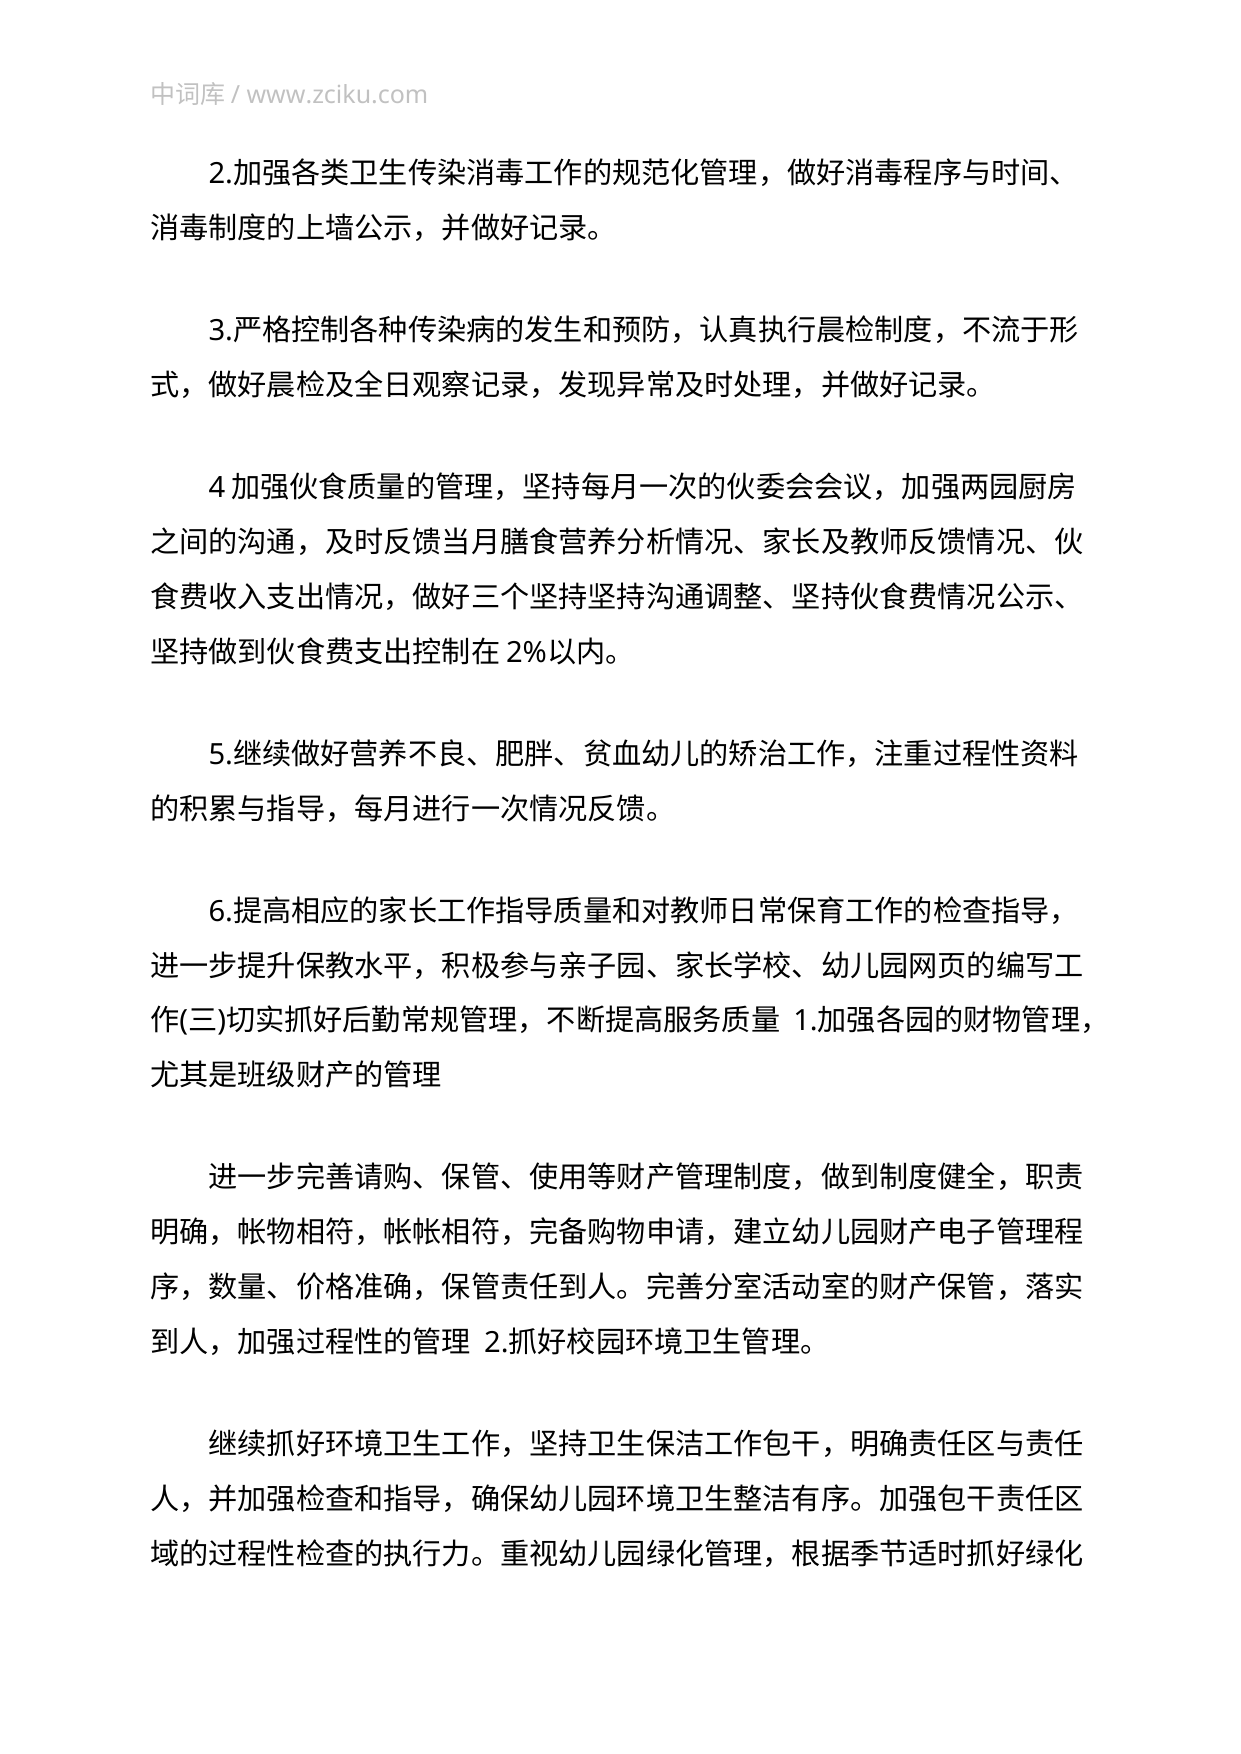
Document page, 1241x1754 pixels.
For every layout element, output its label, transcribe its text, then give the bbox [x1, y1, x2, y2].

text 4加强伙食质量的管理，坚持每月一次的伙委会会议，加强两园厨房之间的沟通，及时反馈当月膳食营养分析情况、家长及教师反馈情况、伙食费收入支出情况，做好三个坚持坚持沟通调整、坚持伙食费情况公示、坚持做到伙食费支出控制在2%以内。 [150, 463, 1090, 671]
text 3.严格控制各种传染病的发生和预防，认真执行晨检制度，不流于形式，做好晨检及全日观察记录，发现异常及时处理，并做好记录。 [150, 307, 1090, 404]
text 5.继续做好营养不良、肥胖、贫血幼儿的矫治工作，注重过程性资料的积累与指导，每月进行一次情况反馈。 [150, 730, 1090, 828]
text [150, 1420, 1090, 1572]
text 6.提高相应的家长工作指导质量和对教师日常保育工作的检查指导，进一步提升保教水平，积极参与亲子园、家长学校、幼儿园网页的编写工作(三)切实抓好后勤常规管理，不断提高服务质量 1.加强各园的财物管理，尤其是班级财产的管理 [150, 887, 1090, 1094]
text 2.加强各类卫生传染消毒工作的规范化管理，做好消毒程序与时间、消毒制度的上墙公示，并做好记录。 [150, 150, 1090, 247]
text 进一步完善请购、保管、使用等财产管理制度，做到制度健全，职责明确，帐物相符，帐帐相符，完备购物申请，建立幼儿园财产电子管理程序，数量、价格准确，保管责任到人。完善分室活动室的财产保管，落实到人，加强过程性的管理 2.抓好校园环境卫生管理。 [150, 1154, 1090, 1361]
